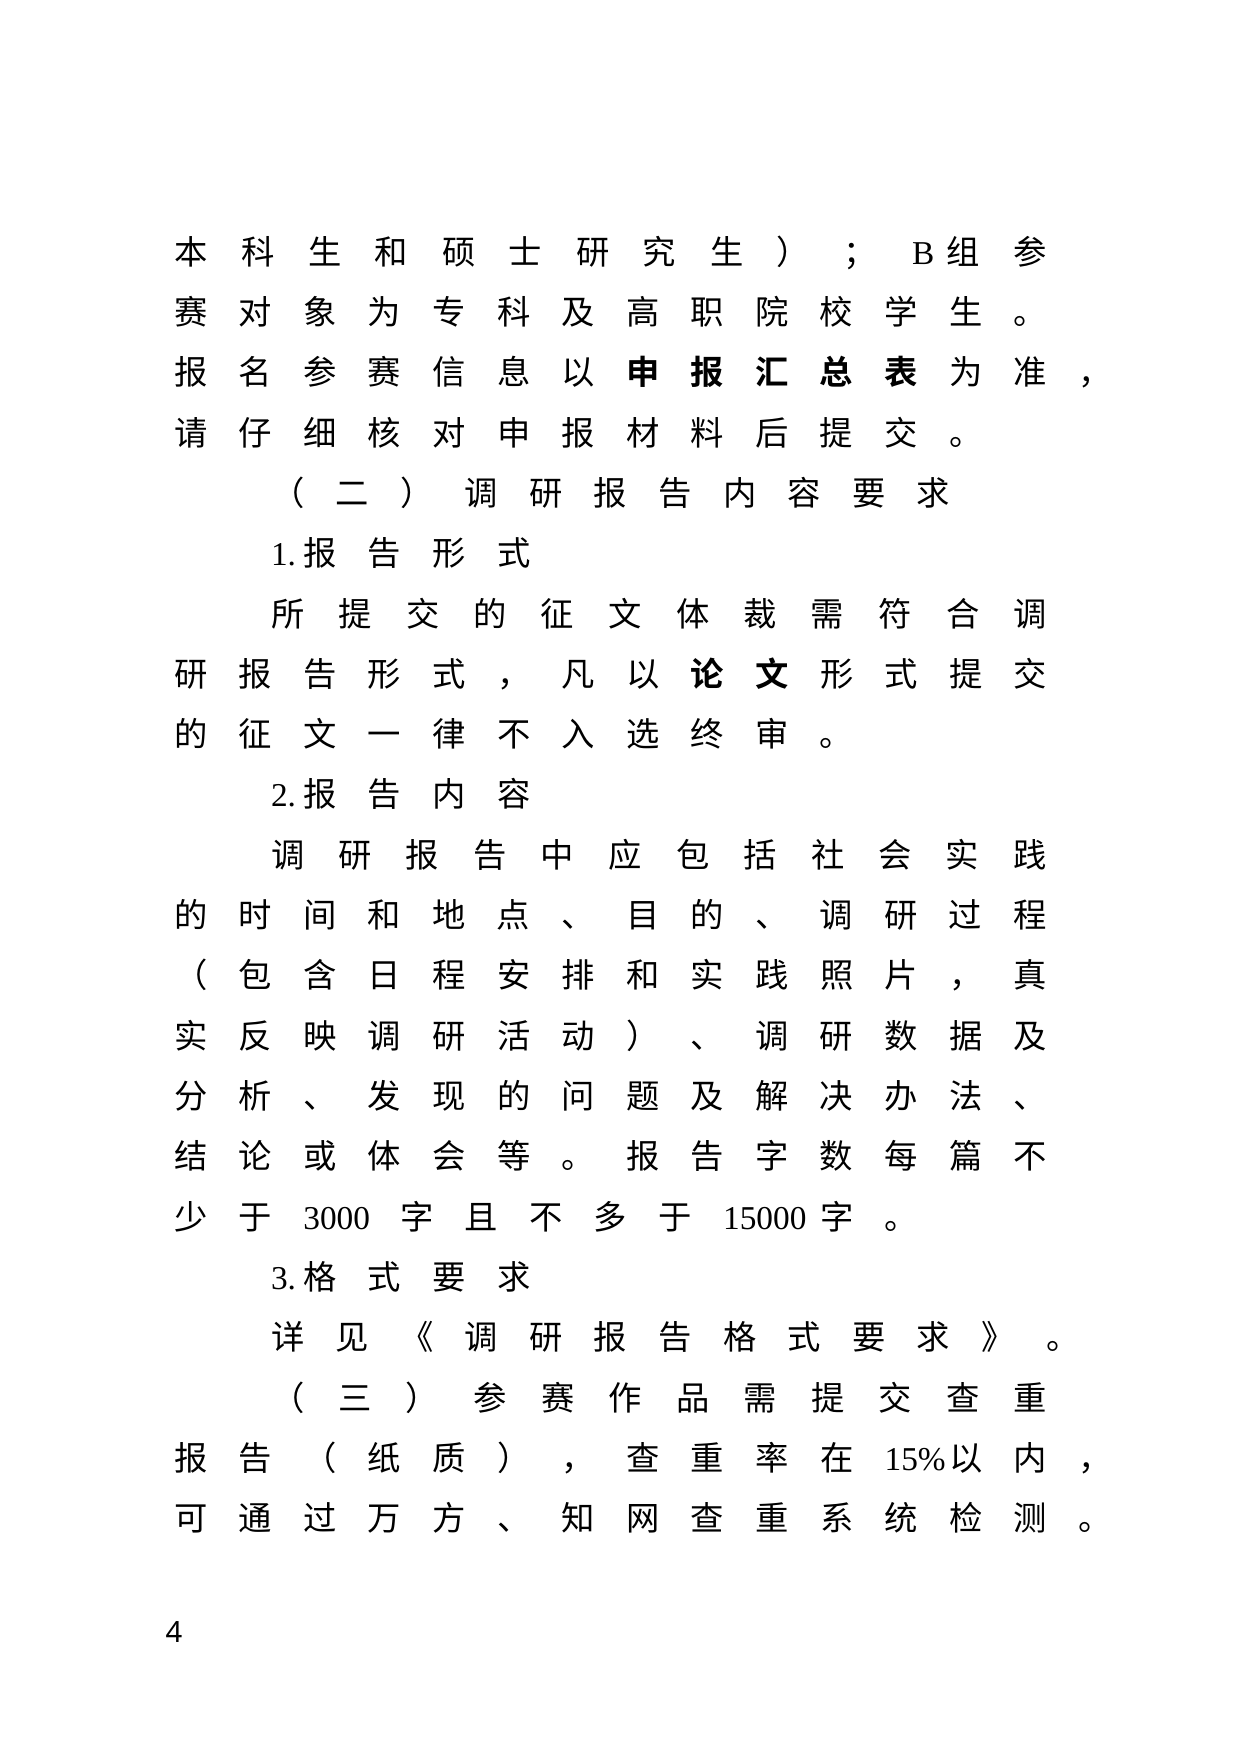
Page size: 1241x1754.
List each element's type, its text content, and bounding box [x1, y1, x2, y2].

text 2.报告内容 [174, 762, 1078, 822]
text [174, 219, 1078, 461]
text 3.格式要求 [174, 1245, 1078, 1305]
text 调研报告中应包括社会实践的时间和地点、目的、调研过程（包含日程安排和实践照片，真实反映调研活动）、调研数据及分析、发现的问题及解决办法、结论或体会等。报告字数每篇不少于3000字且不多于15000字。 [174, 822, 1078, 1245]
text 1.报告形式 [174, 521, 1078, 581]
text （三）参赛作品需提交查重报告（纸质），查重率在15%以内，可通过万方、知网查重系统检测。 [174, 1365, 1078, 1546]
text 所提交的征文体裁需符合调研报告形式，凡以论文形式提交的征文一律不入选终审。 [174, 581, 1078, 762]
text （二）调研报告内容要求 [174, 461, 1078, 521]
text 详见《调研报告格式要求》。 [174, 1305, 1078, 1365]
